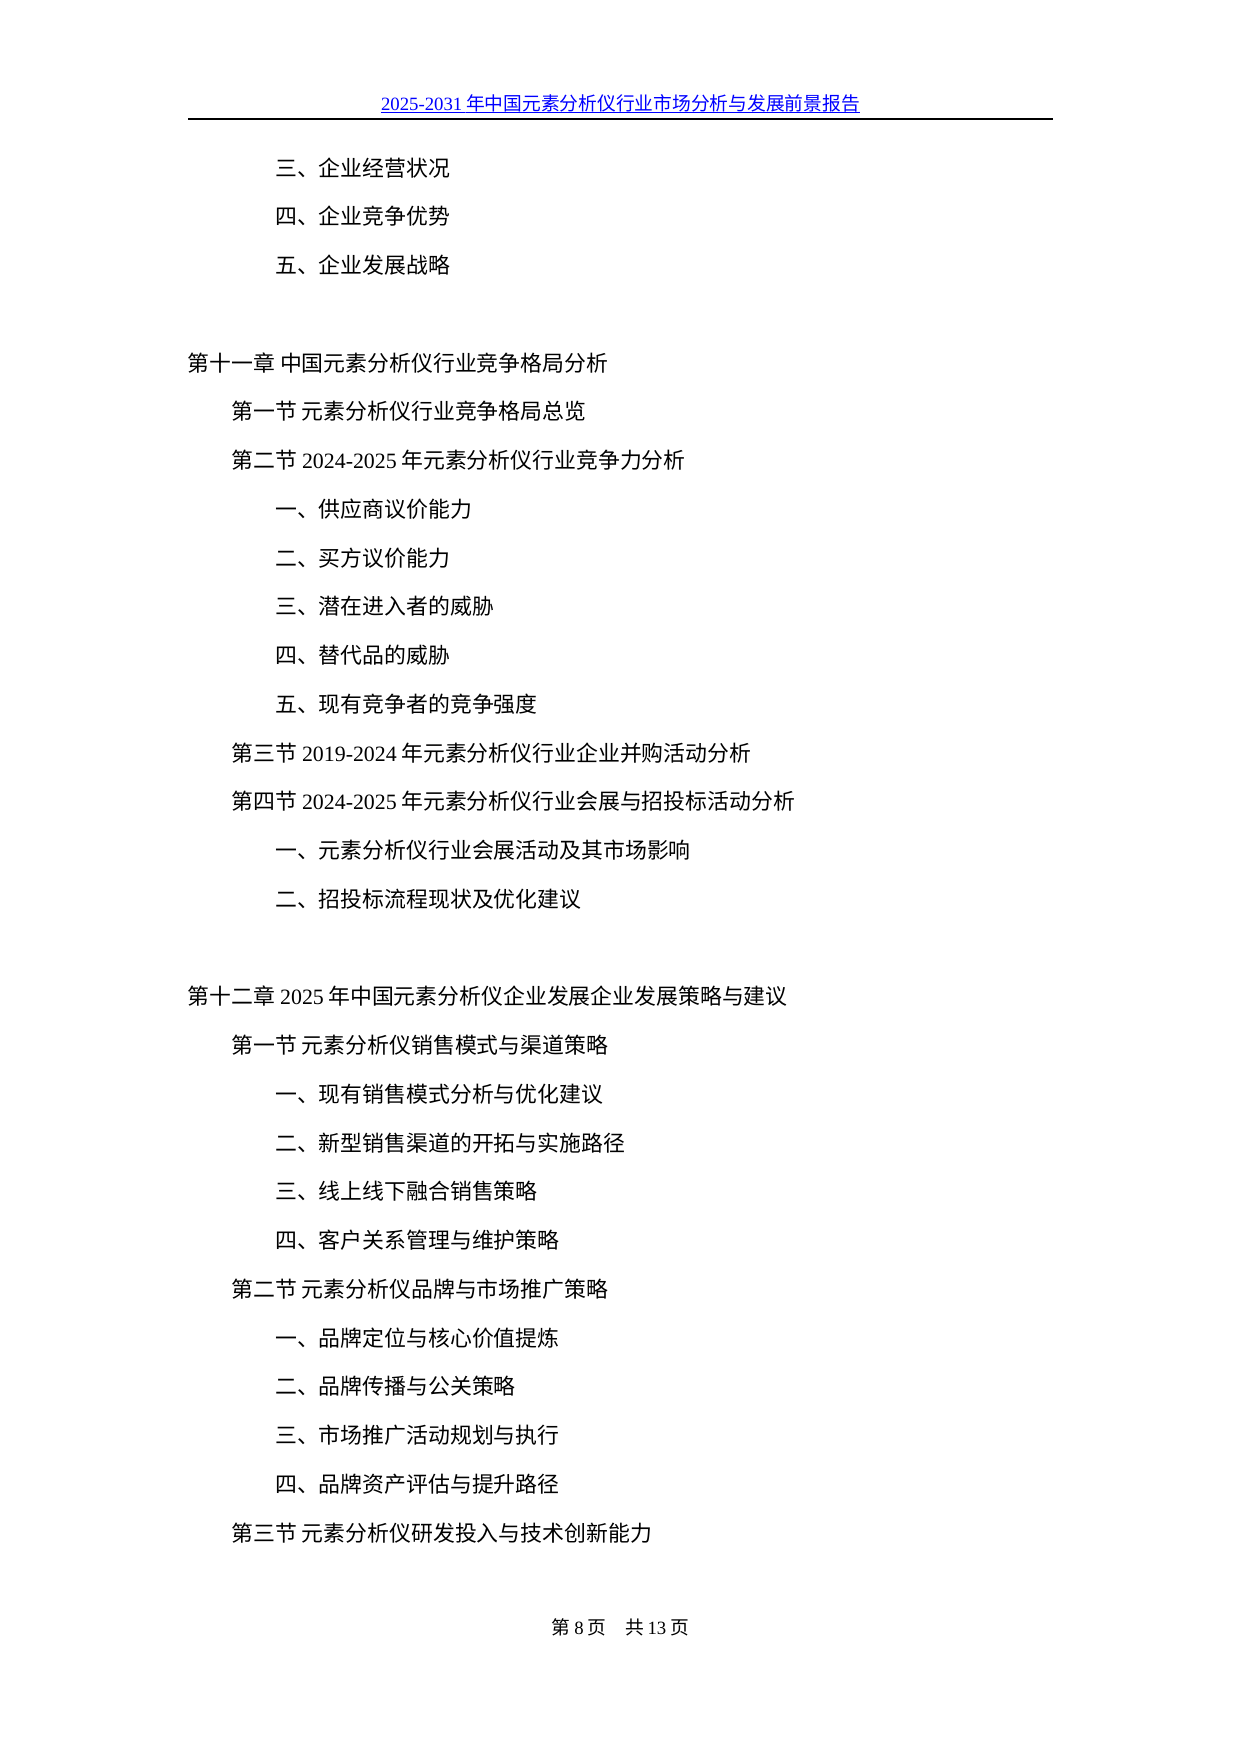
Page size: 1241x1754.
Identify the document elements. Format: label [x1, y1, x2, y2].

text [187, 150, 1053, 1548]
